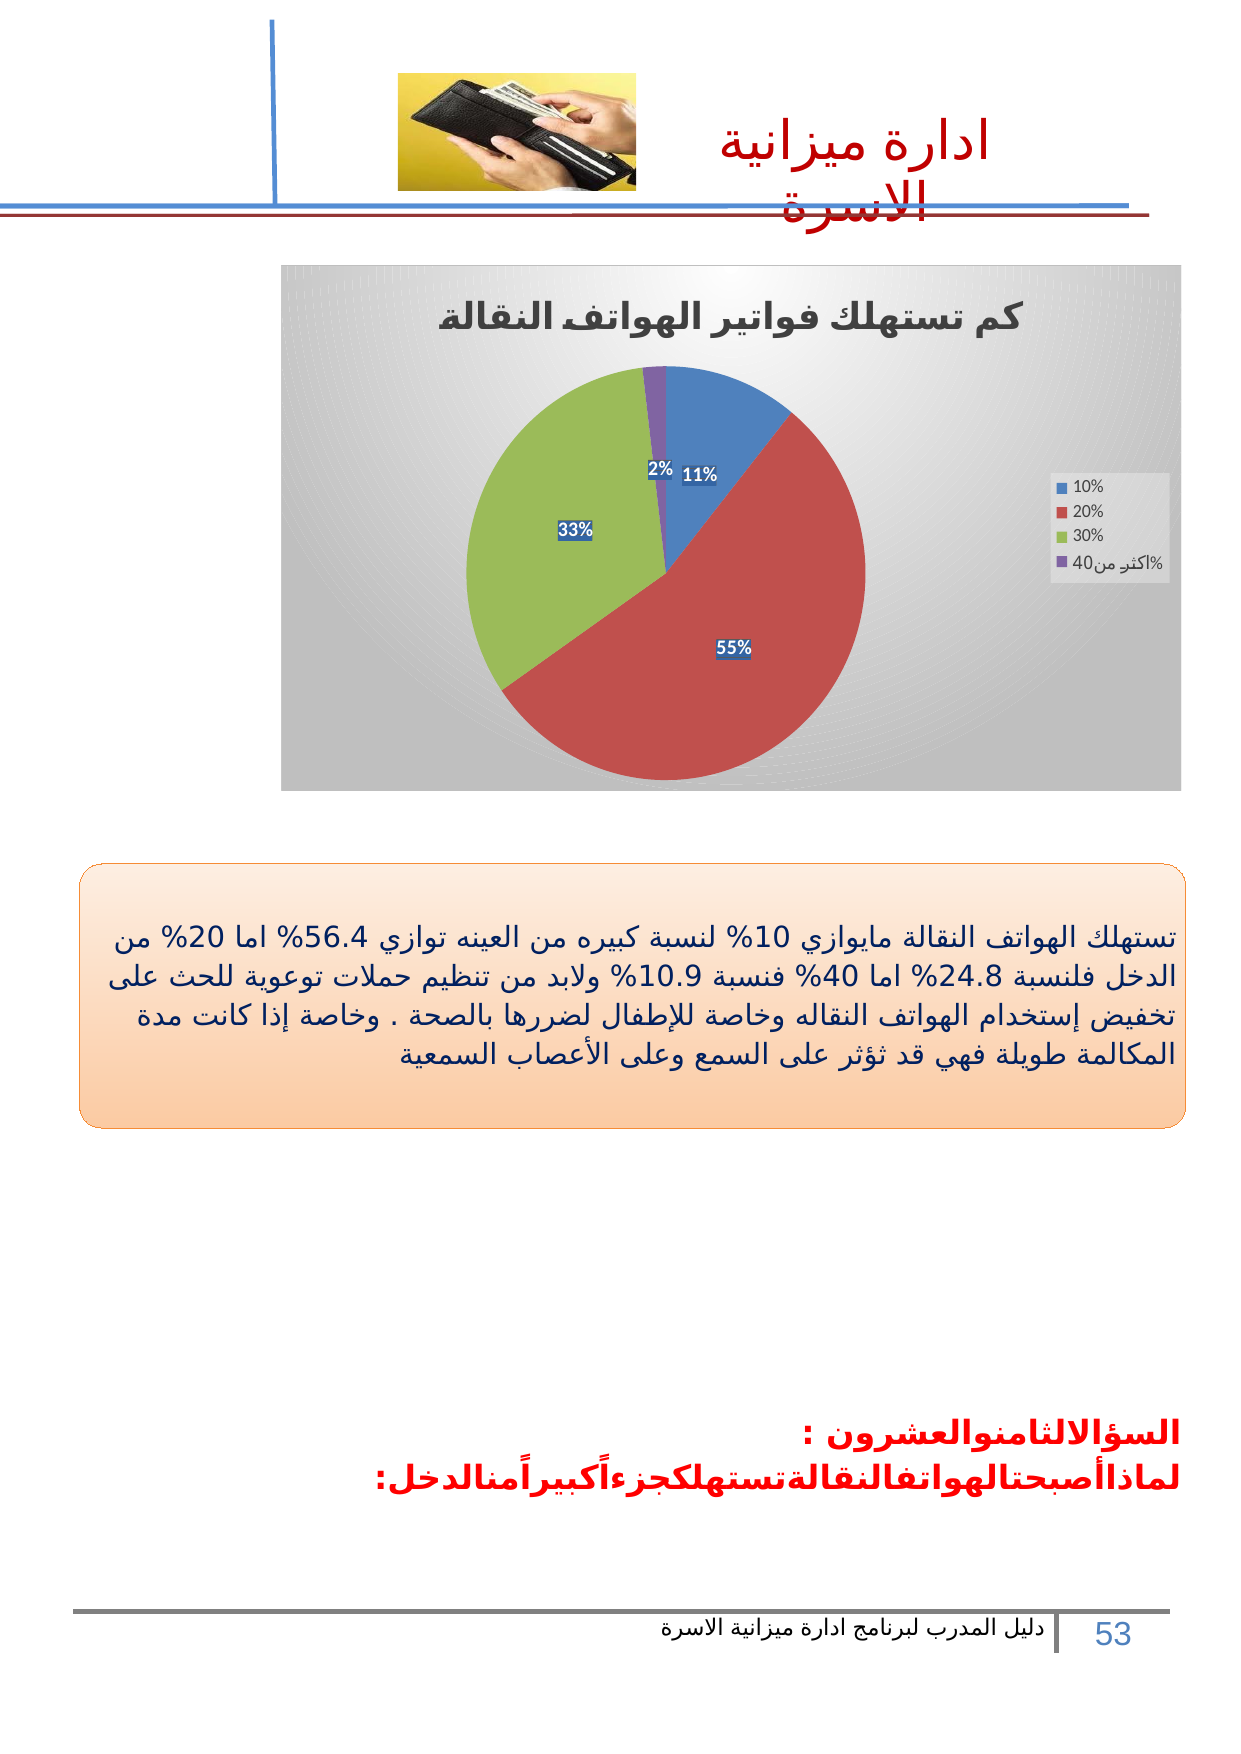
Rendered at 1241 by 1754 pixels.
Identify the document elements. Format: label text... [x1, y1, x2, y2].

picture [397, 73, 637, 191]
text السؤالالثامنوالعشرون : لماذاأصبحتالهواتفالنقالةتستهلكجزءاًكبيراًمنالدخل: [84, 1414, 1181, 1497]
